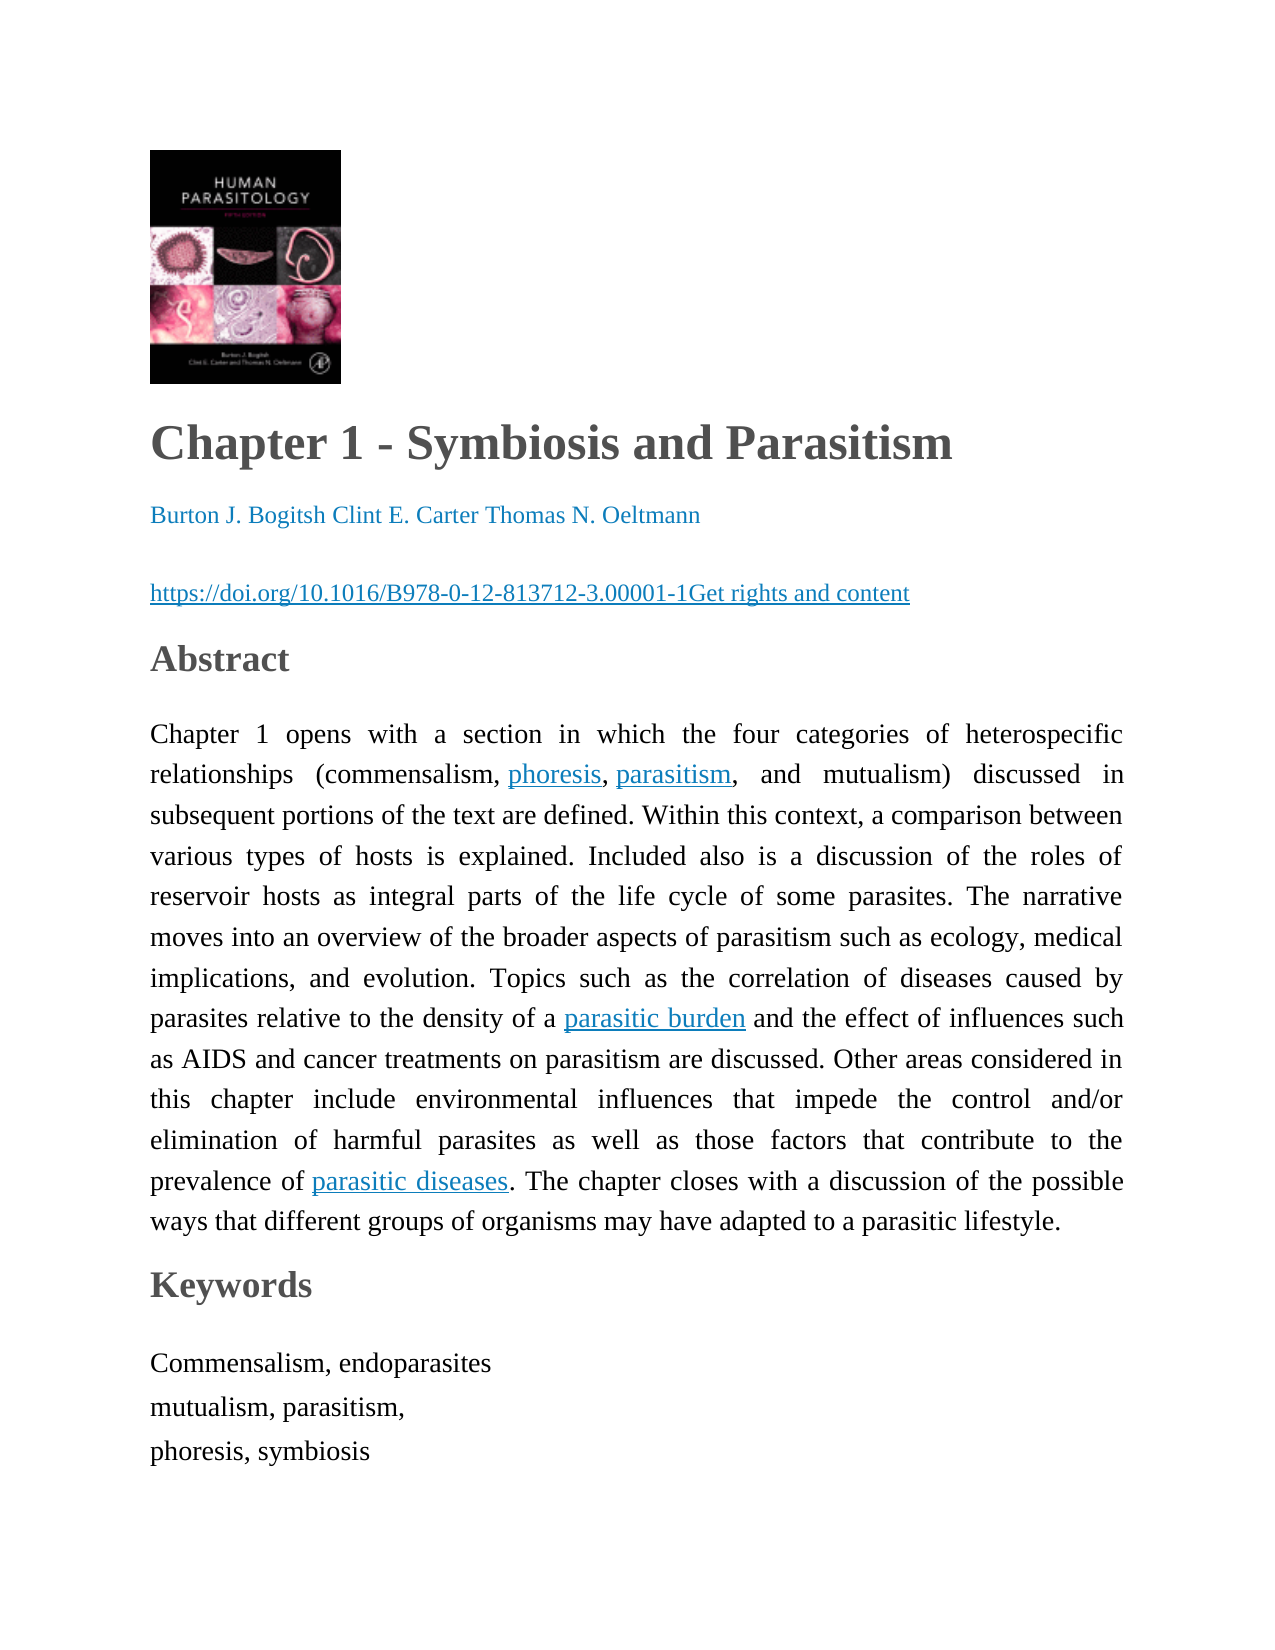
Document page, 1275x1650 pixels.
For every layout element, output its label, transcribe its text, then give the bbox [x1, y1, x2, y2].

text phoresis, symbiosis [150, 1422, 1125, 1466]
picture [150, 150, 341, 384]
text Commensalism, endoparasites [150, 1335, 1125, 1378]
text Keywords [150, 1262, 1125, 1306]
text Abstract [150, 636, 1125, 679]
text Burton J. Bogitsh Clint E. Carter Thomas N. Oeltmann [150, 500, 1125, 528]
text Chapter 1 opens with a section in which the four categories of heterospecific relationships (commensalism, phoresis, parasitism, and mutualism) discussed in subsequent portions of the text are defined. Within this context, a comparison between various types of hosts is explained. Included also is a discussion of the roles of reservoir hosts as integral parts of the life cycle of some parasites. The narrative moves into an overview of the broader aspects of parasitism such as ecology, medical implications, and evolution. Topics such as the correlation of diseases caused by parasites relative to the density of a parasitic burden and the effect of influences such as AIDS and cancer treatments on parasitism are discussed. Other areas considered in this chapter include environmental influences that impede the control and/or elimination of harmful parasites as well as those factors that contribute to the prevalence of parasitic diseases. The chapter closes with a discussion of the possible ways that different groups of organisms may have adapted to a parasitic lifestyle. [150, 709, 1125, 1237]
text https://doi.org/10.1016/B978-0-12-813712-3.00001-1Get rights and content [150, 570, 1125, 607]
text mutualism, parasitism, [150, 1378, 1125, 1422]
text Chapter 1 - Symbiosis and Parasitism [150, 413, 1125, 471]
